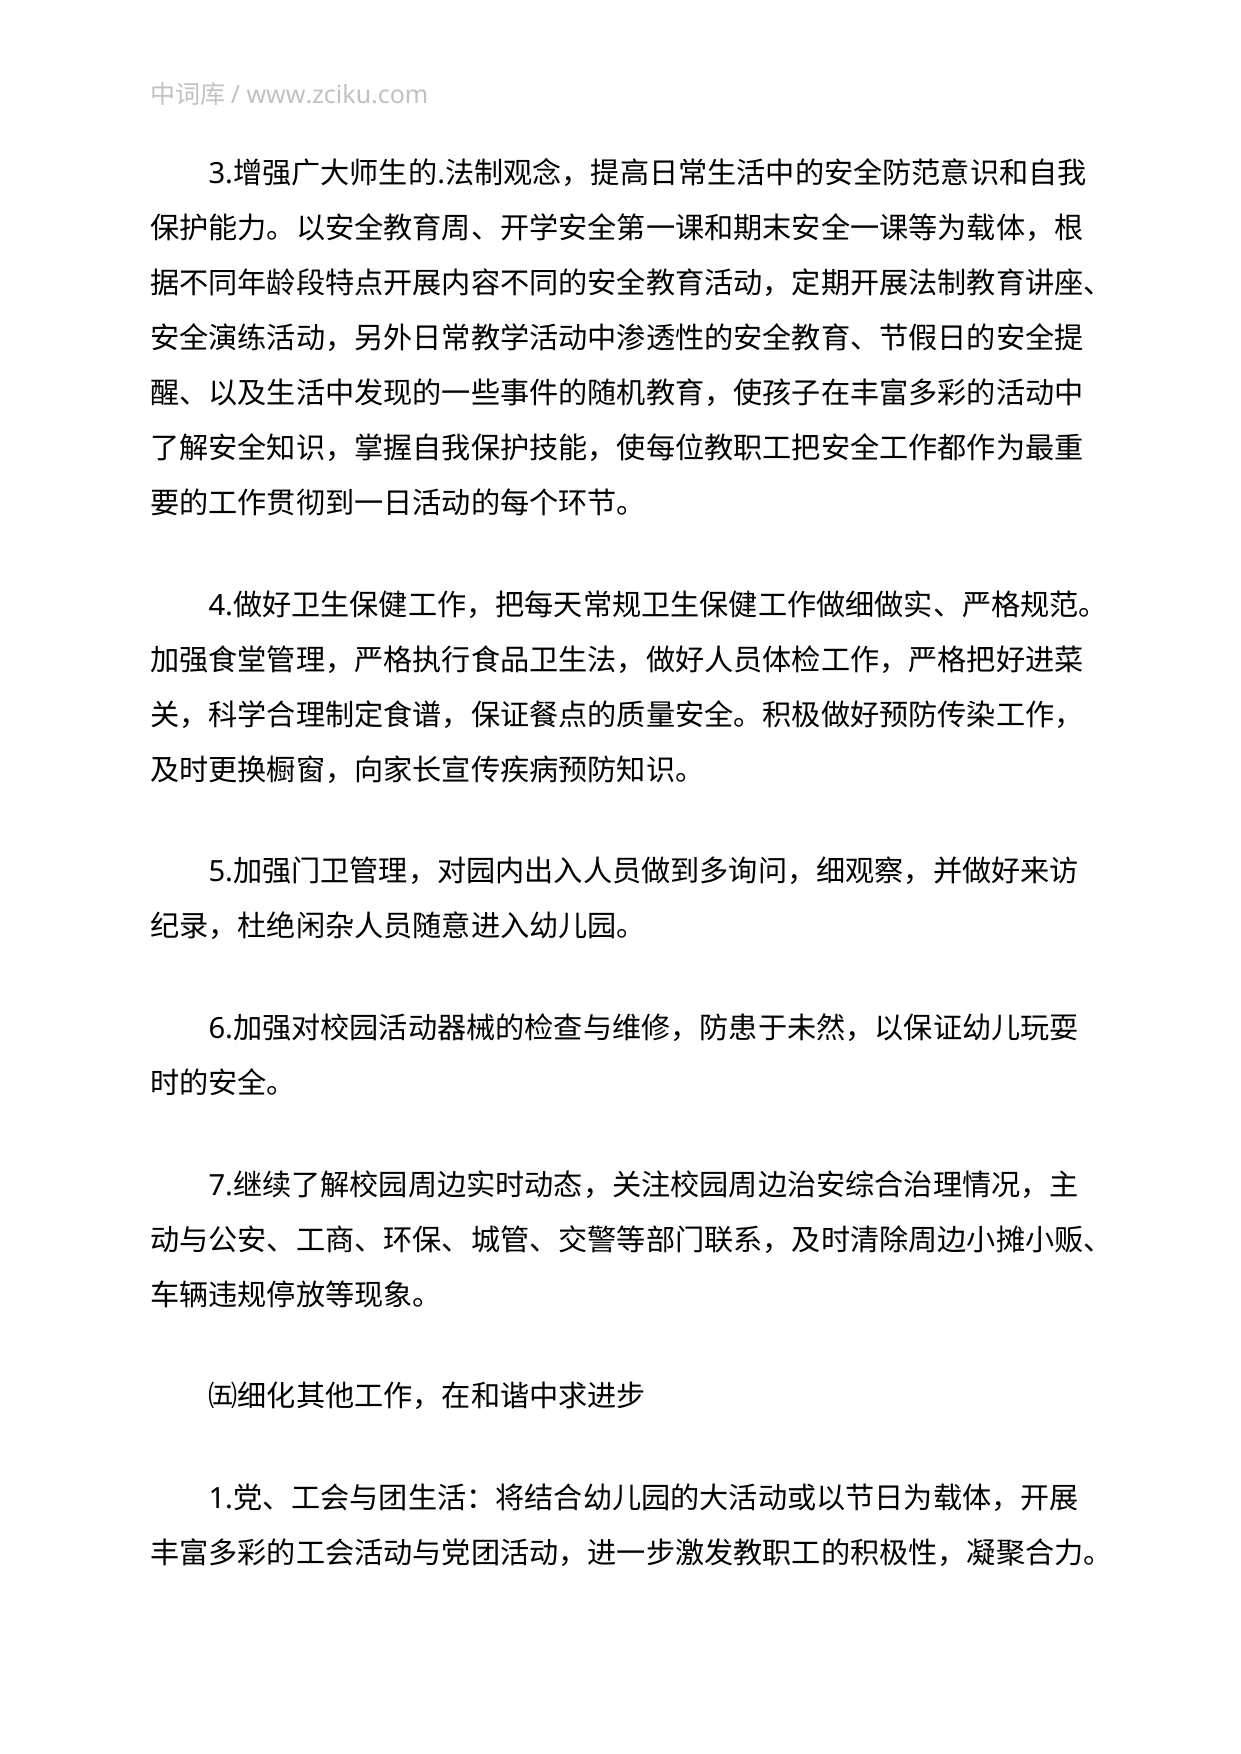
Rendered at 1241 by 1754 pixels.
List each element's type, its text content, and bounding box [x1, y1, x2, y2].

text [150, 1475, 1090, 1572]
text 3.增强广大师生的.法制观念，提高日常生活中的安全防范意识和自我保护能力。以安全教育周、开学安全第一课和期末安全一课等为载体，根据不同年龄段特点开展内容不同的安全教育活动，定期开展法制教育讲座、安全演练活动，另外日常教学活动中渗透性的安全教育、节假日的安全提醒、以及生活中发现的一些事件的随机教育，使孩子在丰富多彩的活动中了解安全知识，掌握自我保护技能，使每位教职工把安全工作都作为最重要的工作贯彻到一日活动的每个环节。 [150, 150, 1090, 522]
text 7.继续了解校园周边实时动态，关注校园周边治安综合治理情况，主动与公安、工商、环保、城管、交警等部门联系，及时清除周边小摊小贩、车辆违规停放等现象。 [150, 1161, 1090, 1313]
text 4.做好卫生保健工作，把每天常规卫生保健工作做细做实、严格规范。加强食堂管理，严格执行食品卫生法，做好人员体检工作，严格把好进菜关，科学合理制定食谱，保证餐点的质量安全。积极做好预防传染工作，及时更换橱窗，向家长宣传疾病预防知识。 [150, 581, 1090, 788]
text 5.加强门卫管理，对园内出入人员做到多询问，细观察，并做好来访纪录，杜绝闲杂人员随意进入幼儿园。 [150, 848, 1090, 945]
text ㈤细化其他工作，在和谐中求进步 [150, 1373, 1090, 1415]
text 6.加强对校园活动器械的检查与维修，防患于未然，以保证幼儿玩耍时的安全。 [150, 1004, 1090, 1102]
